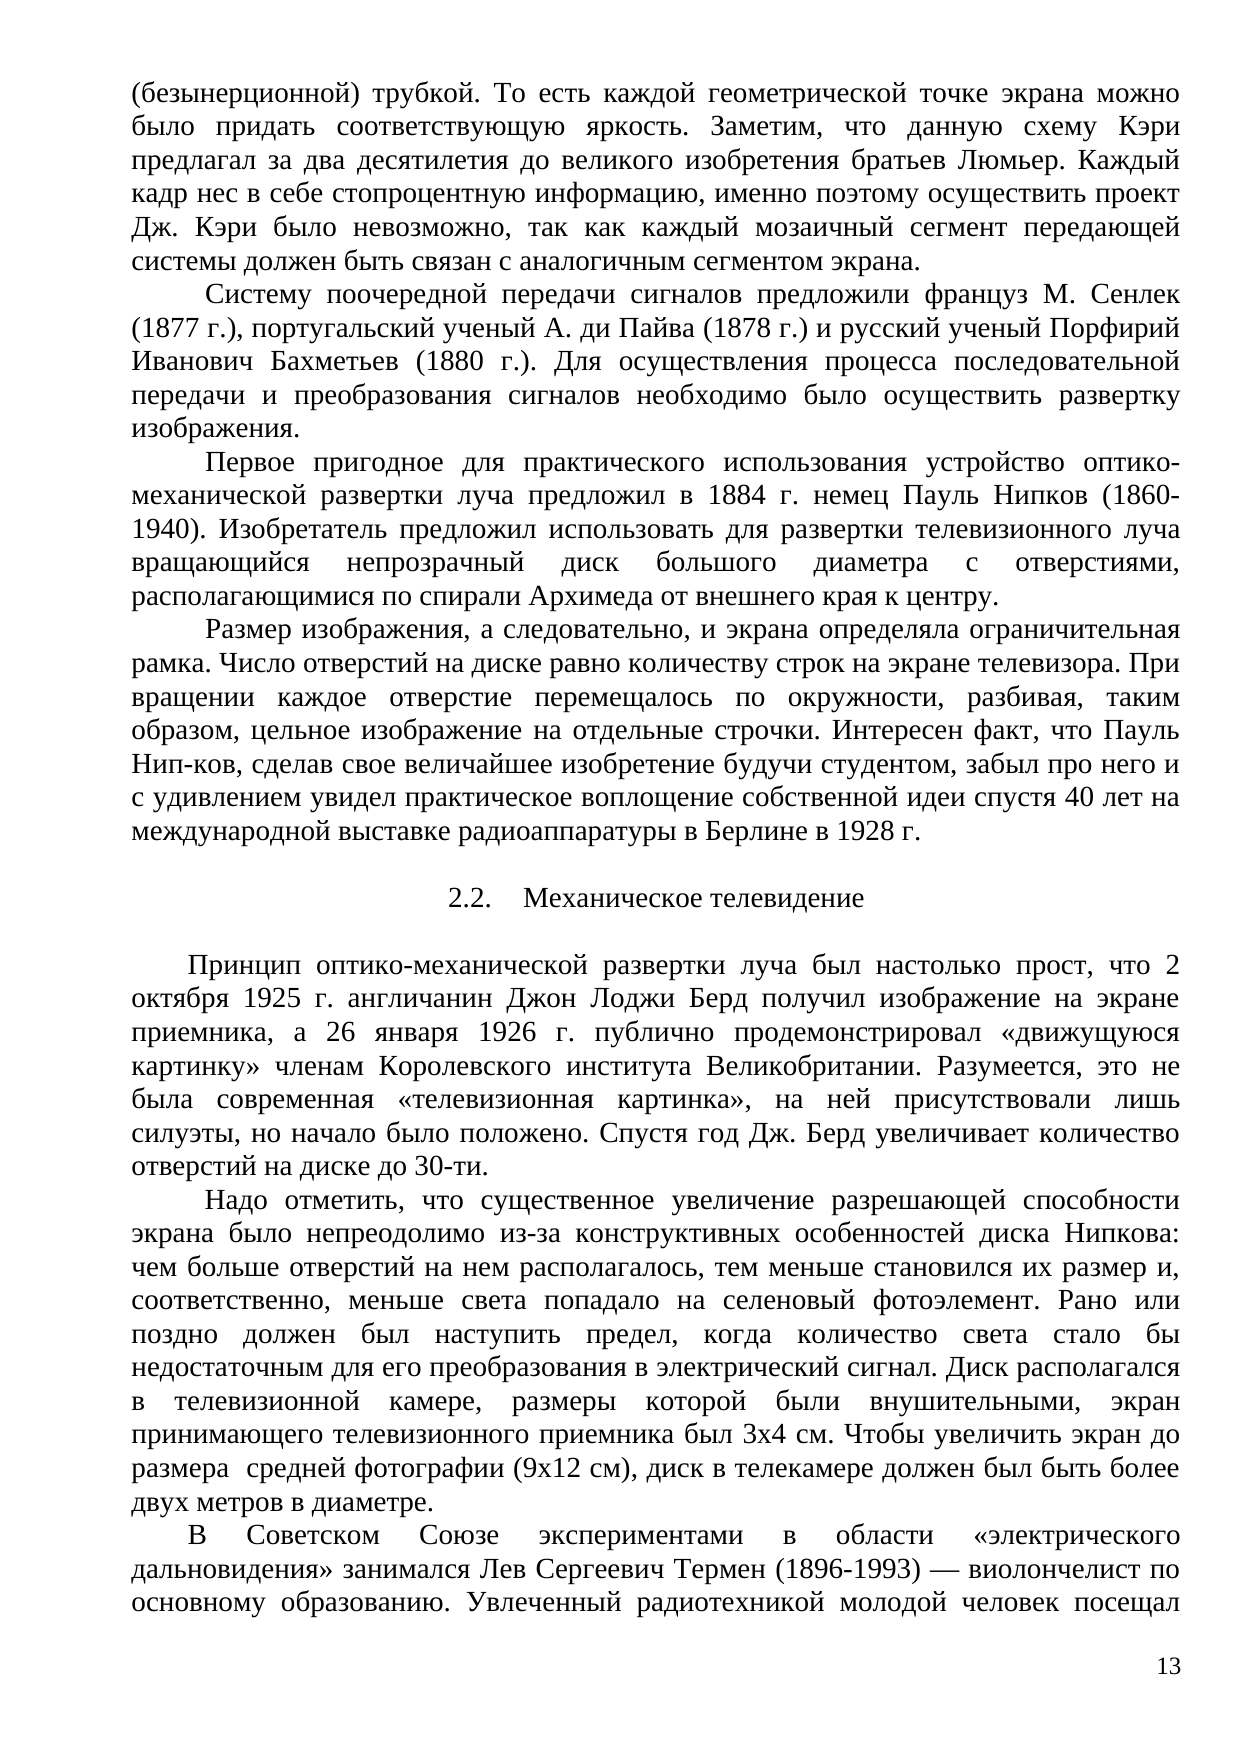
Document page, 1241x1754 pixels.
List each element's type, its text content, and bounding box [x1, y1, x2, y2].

text Первое пригодное для практического использования устройство оптико-механической развертки луча предложил в . немец Пауль Нипков (1860-1940). Изобретатель предложил использовать для развертки телевизионного луча вращающийся непрозрачный диск большого диаметра с отверстиями, располагающимися по спирали Архимеда от внешнего края к центру. [131, 444, 1181, 612]
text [131, 75, 1181, 276]
text Систему поочередной передачи сигналов предложили француз М. Сенлек (.), португальский ученый А. ди Пайва (.) и русский ученый Порфирий Иванович Бахметьев (.). Для осуществления процесса последовательной передачи и преобразования сигналов необходимо было осуществить развертку изображения. [131, 276, 1181, 444]
text Надо отметить, что существенное увеличение разрешающей способности экрана было непреодолимо из-за конструктивных особенностей диска Нипкова: чем больше отверстий на нем располагалось, тем меньше становился их размер и, соответственно, меньше света попадало на селеновый фотоэлемент. Рано или поздно должен был наступить предел, когда количество света стало бы недостаточным для его преобразования в электрический сигнал. Диск располагался в телевизионной камере, размеры которой были внушительными, экран принимающего телевизионного приемника был 3x4 см. Чтобы увеличить экран до размера средней фотографии (9x12 см), диск в телекамере должен был быть более двух метров в диаметре. [131, 1182, 1181, 1517]
text Принцип оптико-механической развертки луча был настолько прост, что 2 октября . англичанин Джон Лоджи Берд получил изображение на экране приемника, а 26 января . публично продемонстрировал «движущуюся картинку» членам Королевского института Великобритании. Разумеется, это не была современная «телевизионная картинка», на ней присутствовали лишь силуэты, но начало было положено. Спустя год Дж. Берд увеличивает количество отверстий на диске до 30-ти. [131, 947, 1181, 1182]
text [131, 1517, 1181, 1618]
text Размер изображения, а следовательно, и экрана определяла ограничительная рамка. Число отверстий на диске равно количеству строк на экране телевизора. При вращении каждое отверстие перемещалось по окружности, разбивая, таким образом, цельное изображение на отдельные строчки. Интересен факт, что Пауль Нип-ков, сделав свое величайшее изобретение будучи студентом, забыл про него и с удивлением увидел практическое воплощение собственной идеи спустя 40 лет на международной выставке радиоаппаратуры в Берлине в . [131, 612, 1181, 846]
list Механическое телевидение [131, 880, 1181, 913]
